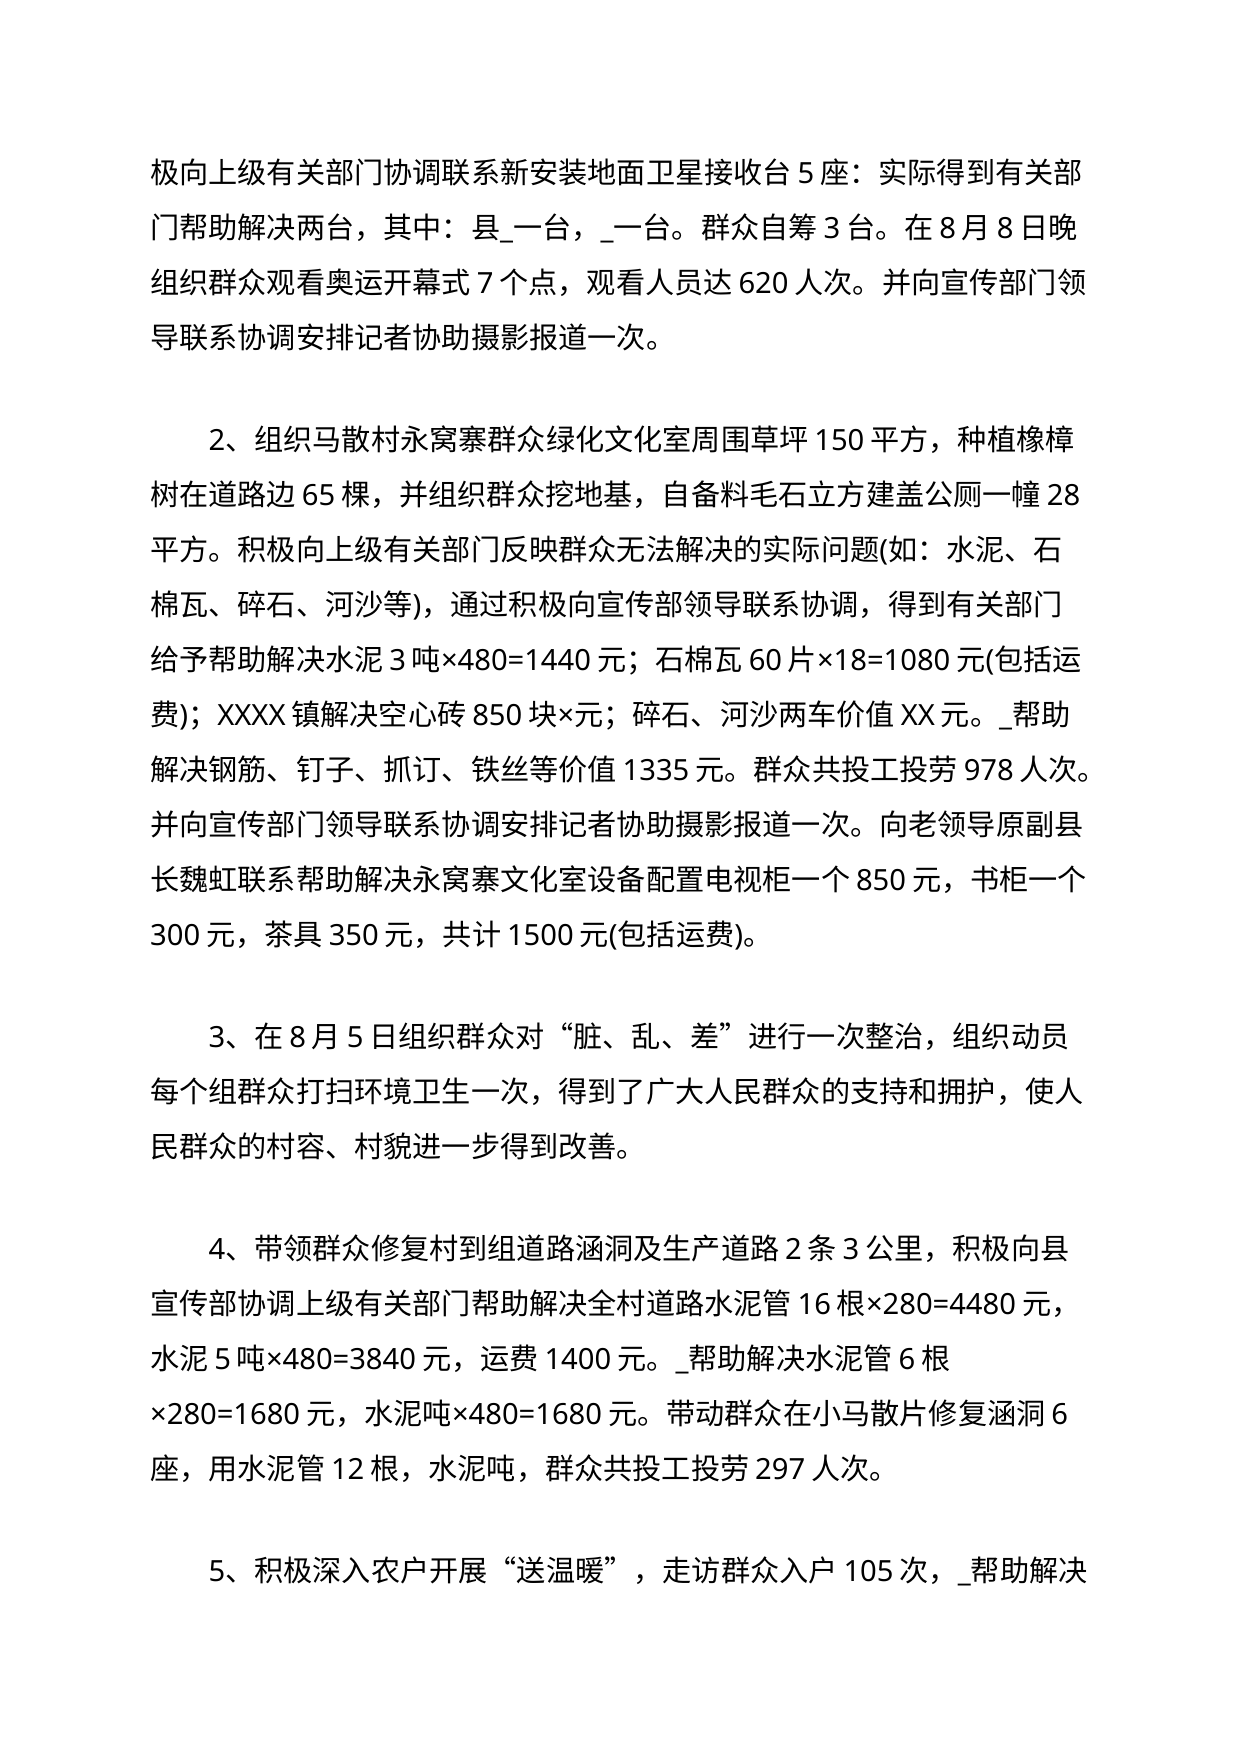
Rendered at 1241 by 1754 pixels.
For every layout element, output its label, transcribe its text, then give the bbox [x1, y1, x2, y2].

text 3、在8月5日组织群众对“脏、乱、差”进行一次整治，组织动员每个组群众打扫环境卫生一次，得到了广大人民群众的支持和拥护，使人民群众的村容、村貌进一步得到改善。 [150, 1014, 1090, 1166]
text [150, 1547, 1090, 1590]
text 2、组织马散村永窝寨群众绿化文化室周围草坪150平方，种植橡樟树在道路边65棵，并组织群众挖地基，自备料毛石立方建盖公厕一幢28平方。积极向上级有关部门反映群众无法解决的实际问题(如：水泥、石棉瓦、碎石、河沙等)，通过积极向宣传部领导联系协调，得到有关部门给予帮助解决水泥3吨×480=1440元；石棉瓦60片×18=1080元(包括运费)；XXXX镇解决空心砖850块×元；碎石、河沙两车价值XX元。_帮助解决钢筋、钉子、抓订、铁丝等价值1335元。群众共投工投劳978人次。并向宣传部门领导联系协调安排记者协助摄影报道一次。向老领导原副县长魏虹联系帮助解决永窝寨文化室设备配置电视柜一个850元，书柜一个300元，茶具350元，共计1500元(包括运费)。 [150, 417, 1090, 954]
text 4、带领群众修复村到组道路涵洞及生产道路2条3公里，积极向县宣传部协调上级有关部门帮助解决全村道路水泥管16根×280=4480元，水泥5吨×480=3840元，运费1400元。_帮助解决水泥管6根×280=1680元，水泥吨×480=1680元。带动群众在小马散片修复涵洞6座，用水泥管12根，水泥吨，群众共投工投劳297人次。 [150, 1225, 1090, 1488]
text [150, 150, 1090, 357]
